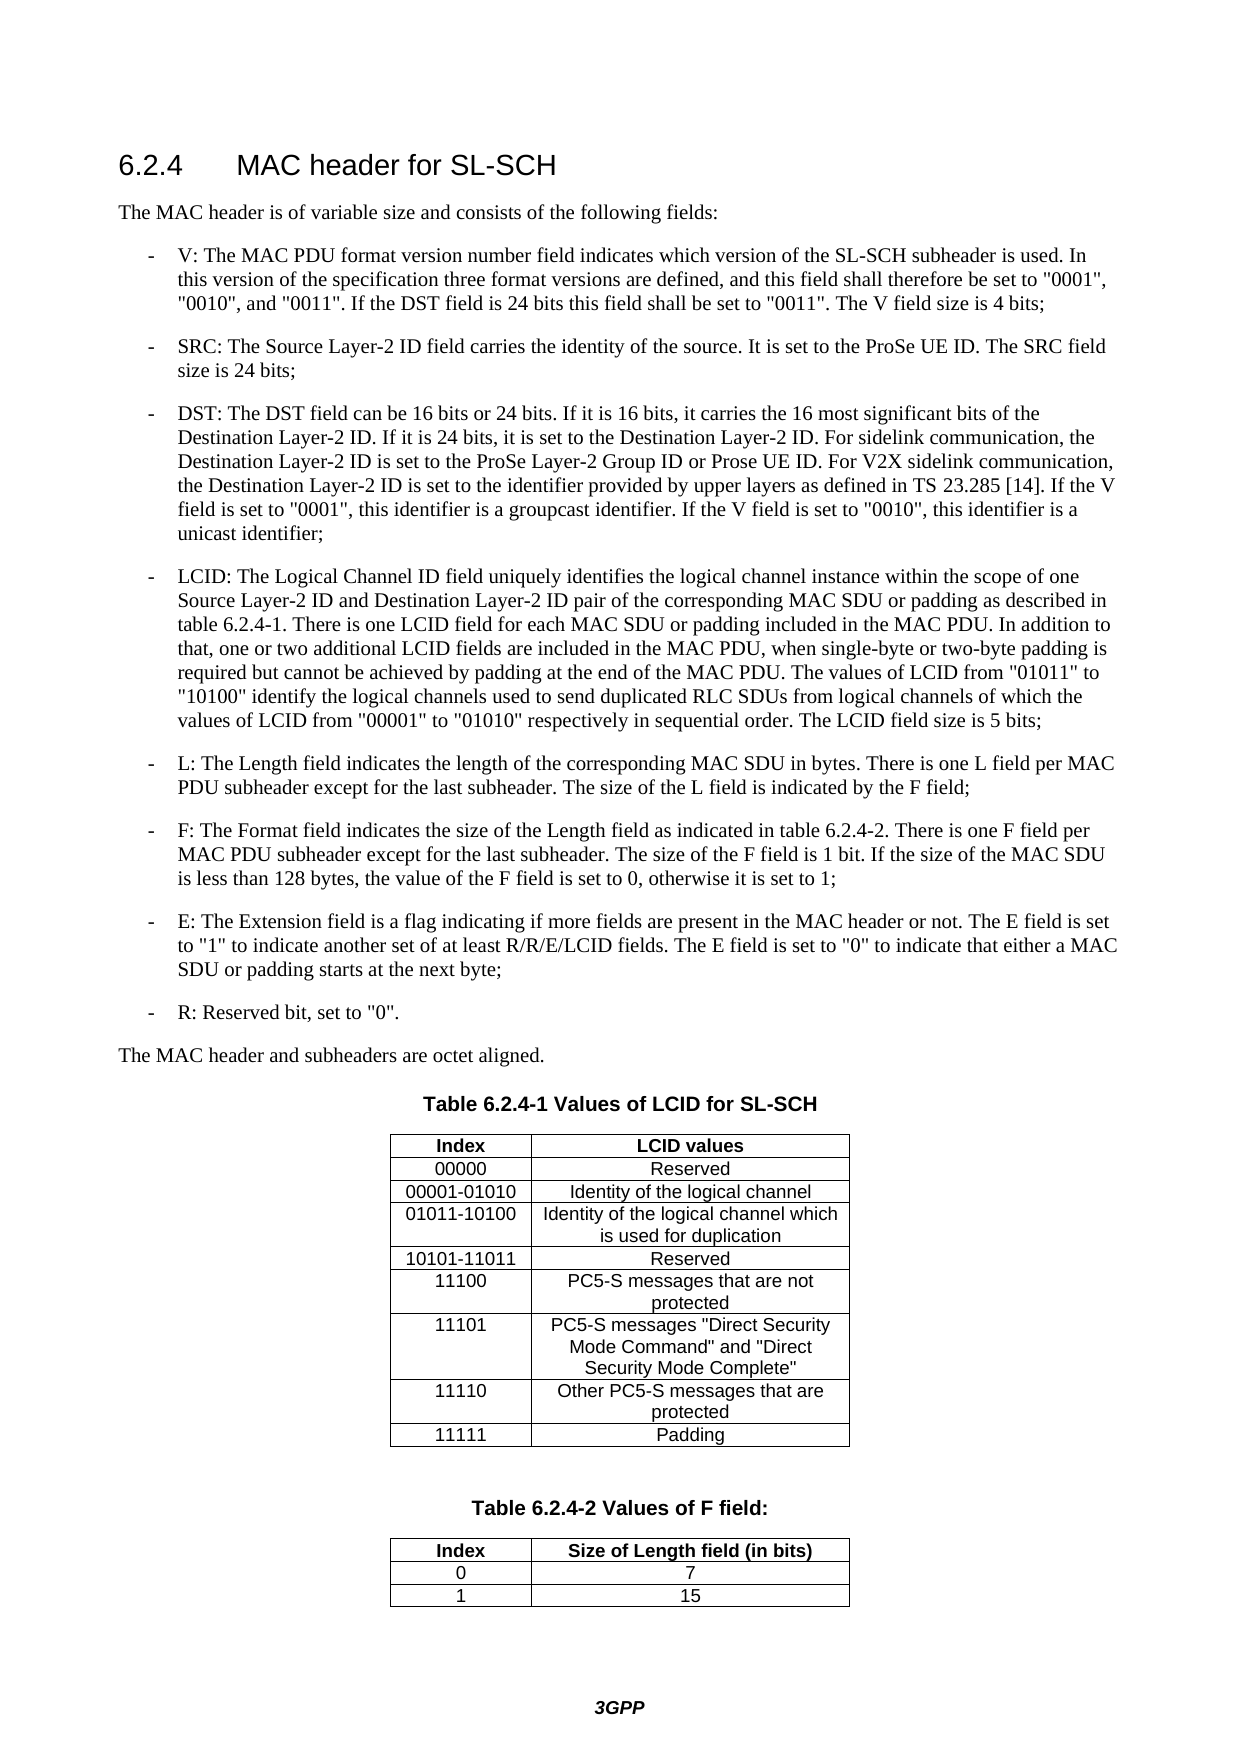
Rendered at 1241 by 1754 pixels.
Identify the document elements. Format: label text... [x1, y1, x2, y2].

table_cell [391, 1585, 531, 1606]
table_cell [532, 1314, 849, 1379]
text - DST: The DST field can be 16 bits or 24 bits. If it is 16 bits, it carries the 16 most significant bits of the Destination Layer-2 ID. If it is 24 bits, it is set to the Destination Layer-2 ID. For sidelink communication, the Destination Layer-2 ID is set to the ProSe Layer-2 Group ID or Prose UE ID. For V2X sidelink communication, the Destination Layer-2 ID is set to the identifier provided by upper layers as defined in TS 23.285 [14]. If the V field is set to "0001", this identifier is a groupcast identifier. If the V field is set to "0010", this identifier is a unicast identifier; [148, 401, 1122, 545]
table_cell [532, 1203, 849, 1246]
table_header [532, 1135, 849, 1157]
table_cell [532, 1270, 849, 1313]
text Table 6.2.4-2 Values of F field: [118, 1496, 1122, 1519]
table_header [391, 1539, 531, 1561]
text - R: Reserved bit, set to "0". [148, 1000, 1122, 1024]
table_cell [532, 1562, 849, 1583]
subtitle 6.2.4 MAC header for SL-SCH [118, 148, 1122, 181]
text - F: The Format field indicates the size of the Length field as indicated in table 6.2.4-2. There is one F field per MAC PDU subheader except for the last subheader. The size of the F field is 1 bit. If the size of the MAC SDU is less than 128 bytes, the value of the F field is set to 0, otherwise it is set to 1; [148, 818, 1122, 890]
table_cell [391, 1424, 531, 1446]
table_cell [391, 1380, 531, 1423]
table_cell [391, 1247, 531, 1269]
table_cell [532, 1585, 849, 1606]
text - SRC: The Source Layer-2 ID field carries the identity of the source. It is set to the ProSe UE ID. The SRC field size is 24 bits; [148, 334, 1122, 382]
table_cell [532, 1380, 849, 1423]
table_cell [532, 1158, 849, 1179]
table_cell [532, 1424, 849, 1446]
text - E: The Extension field is a flag indicating if more fields are present in the MAC header or not. The E field is set to "1" to indicate another set of at least R/R/E/LCID fields. The E field is set to "0" to indicate that either a MAC SDU or padding starts at the next byte; [148, 909, 1122, 981]
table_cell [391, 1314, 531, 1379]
text The MAC header and subheaders are octet aligned. [118, 1042, 1122, 1067]
text Table 6.2.4-1 Values of LCID for SL-SCH [118, 1092, 1122, 1116]
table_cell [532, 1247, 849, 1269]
text The MAC header is of variable size and consists of the following fields: [118, 200, 1122, 224]
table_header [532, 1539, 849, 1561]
text - V: The MAC PDU format version number field indicates which version of the SL-SCH subheader is used. In this version of the specification three format versions are defined, and this field shall therefore be set to "0001", "0010", and "0011". If the DST field is 24 bits this field shall be set to "0011". The V field size is 4 bits; [148, 243, 1122, 315]
text - L: The Length field indicates the length of the corresponding MAC SDU in bytes. There is one L field per MAC PDU subheader except for the last subheader. The size of the L field is indicated by the F field; [148, 751, 1122, 799]
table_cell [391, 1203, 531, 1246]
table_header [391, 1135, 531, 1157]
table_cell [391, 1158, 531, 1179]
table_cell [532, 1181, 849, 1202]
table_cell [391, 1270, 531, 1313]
text - LCID: The Logical Channel ID field uniquely identifies the logical channel instance within the scope of one Source Layer-2 ID and Destination Layer-2 ID pair of the corresponding MAC SDU or padding as described in table 6.2.4-1. There is one LCID field for each MAC SDU or padding included in the MAC PDU. In addition to that, one or two additional LCID fields are included in the MAC PDU, when single-byte or two-byte padding is required but cannot be achieved by padding at the end of the MAC PDU. The values of LCID from "01011" to "10100" identify the logical channels used to send duplicated RLC SDUs from logical channels of which the values of LCID from "00001" to "01010" respectively in sequential order. The LCID field size is 5 bits; [148, 564, 1122, 732]
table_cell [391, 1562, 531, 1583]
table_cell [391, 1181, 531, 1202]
